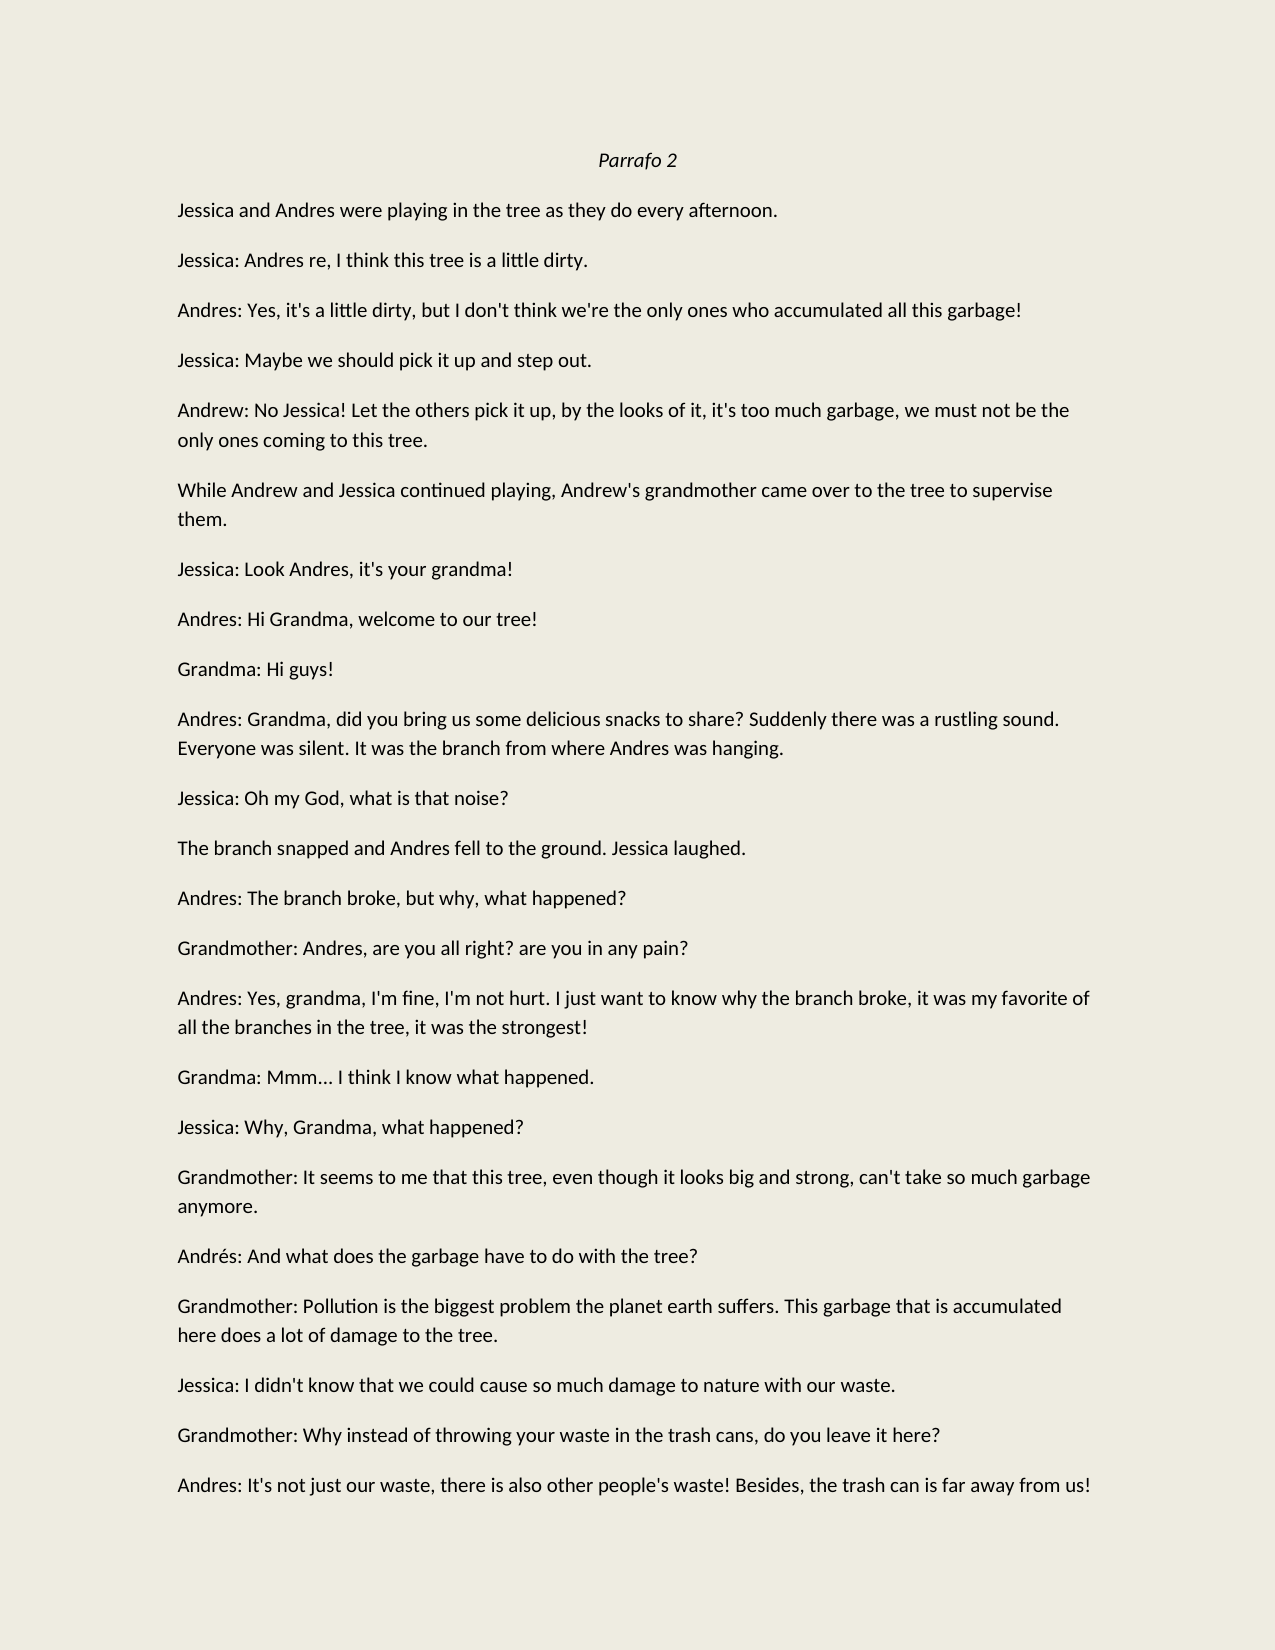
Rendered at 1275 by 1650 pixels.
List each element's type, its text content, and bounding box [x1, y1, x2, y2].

text Jessica: Oh my God, what is that noise? [177, 785, 1098, 811]
text The branch snapped and Andres fell to the ground. Jessica laughed. [177, 835, 1098, 861]
text Jessica: Why, Grandma, what happened? [177, 1114, 1098, 1140]
text Grandmother: Pollution is the biggest problem the planet earth suffers. This garbage that is accumulated here does a lot of damage to the tree. [177, 1293, 1098, 1348]
text Parrafo 2 [177, 148, 1098, 173]
text Jessica: I didn't know that we could cause so much damage to nature with our waste. [177, 1373, 1098, 1398]
text Andres: It's not just our waste, there is also other people's waste! Besides, the trash can is far away from us! [177, 1473, 1098, 1498]
text Andres: The branch broke, but why, what happened? [177, 885, 1098, 911]
text Jessica: Look Andres, it's your grandma! [177, 556, 1098, 581]
text Grandmother: It seems to me that this tree, even though it looks big and strong, can't take so much garbage anymore. [177, 1164, 1098, 1219]
text Grandma: Hi guys! [177, 656, 1098, 681]
text Grandmother: Why instead of throwing your waste in the trash cans, do you leave it here? [177, 1423, 1098, 1448]
text Andres: Yes, grandma, I'm fine, I'm not hurt. I just want to know why the branch broke, it was my favorite of all the branches in the tree, it was the strongest! [177, 985, 1098, 1040]
text Grandma: Mmm... I think I know what happened. [177, 1064, 1098, 1090]
text Jessica: Andres re, I think this tree is a little dirty. [177, 248, 1098, 273]
text Jessica and Andres were playing in the tree as they do every afternoon. [177, 198, 1098, 223]
text Grandmother: Andres, are you all right? are you in any pain? [177, 935, 1098, 961]
text Jessica: Maybe we should pick it up and step out. [177, 348, 1098, 373]
text While Andrew and Jessica continued playing, Andrew's grandmother came over to the tree to supervise them. [177, 477, 1098, 531]
text Andrés: And what does the garbage have to do with the tree? [177, 1243, 1098, 1269]
text Andrew: No Jessica! Let the others pick it up, by the looks of it, it's too much garbage, we must not be the only ones coming to this tree. [177, 398, 1098, 452]
text Andres: Hi Grandma, welcome to our tree! [177, 606, 1098, 631]
text Andres: Yes, it's a little dirty, but I don't think we're the only ones who accumulated all this garbage! [177, 298, 1098, 323]
text Andres: Grandma, did you bring us some delicious snacks to share? Suddenly there was a rustling sound. Everyone was silent. It was the branch from where Andres was hanging. [177, 706, 1098, 761]
